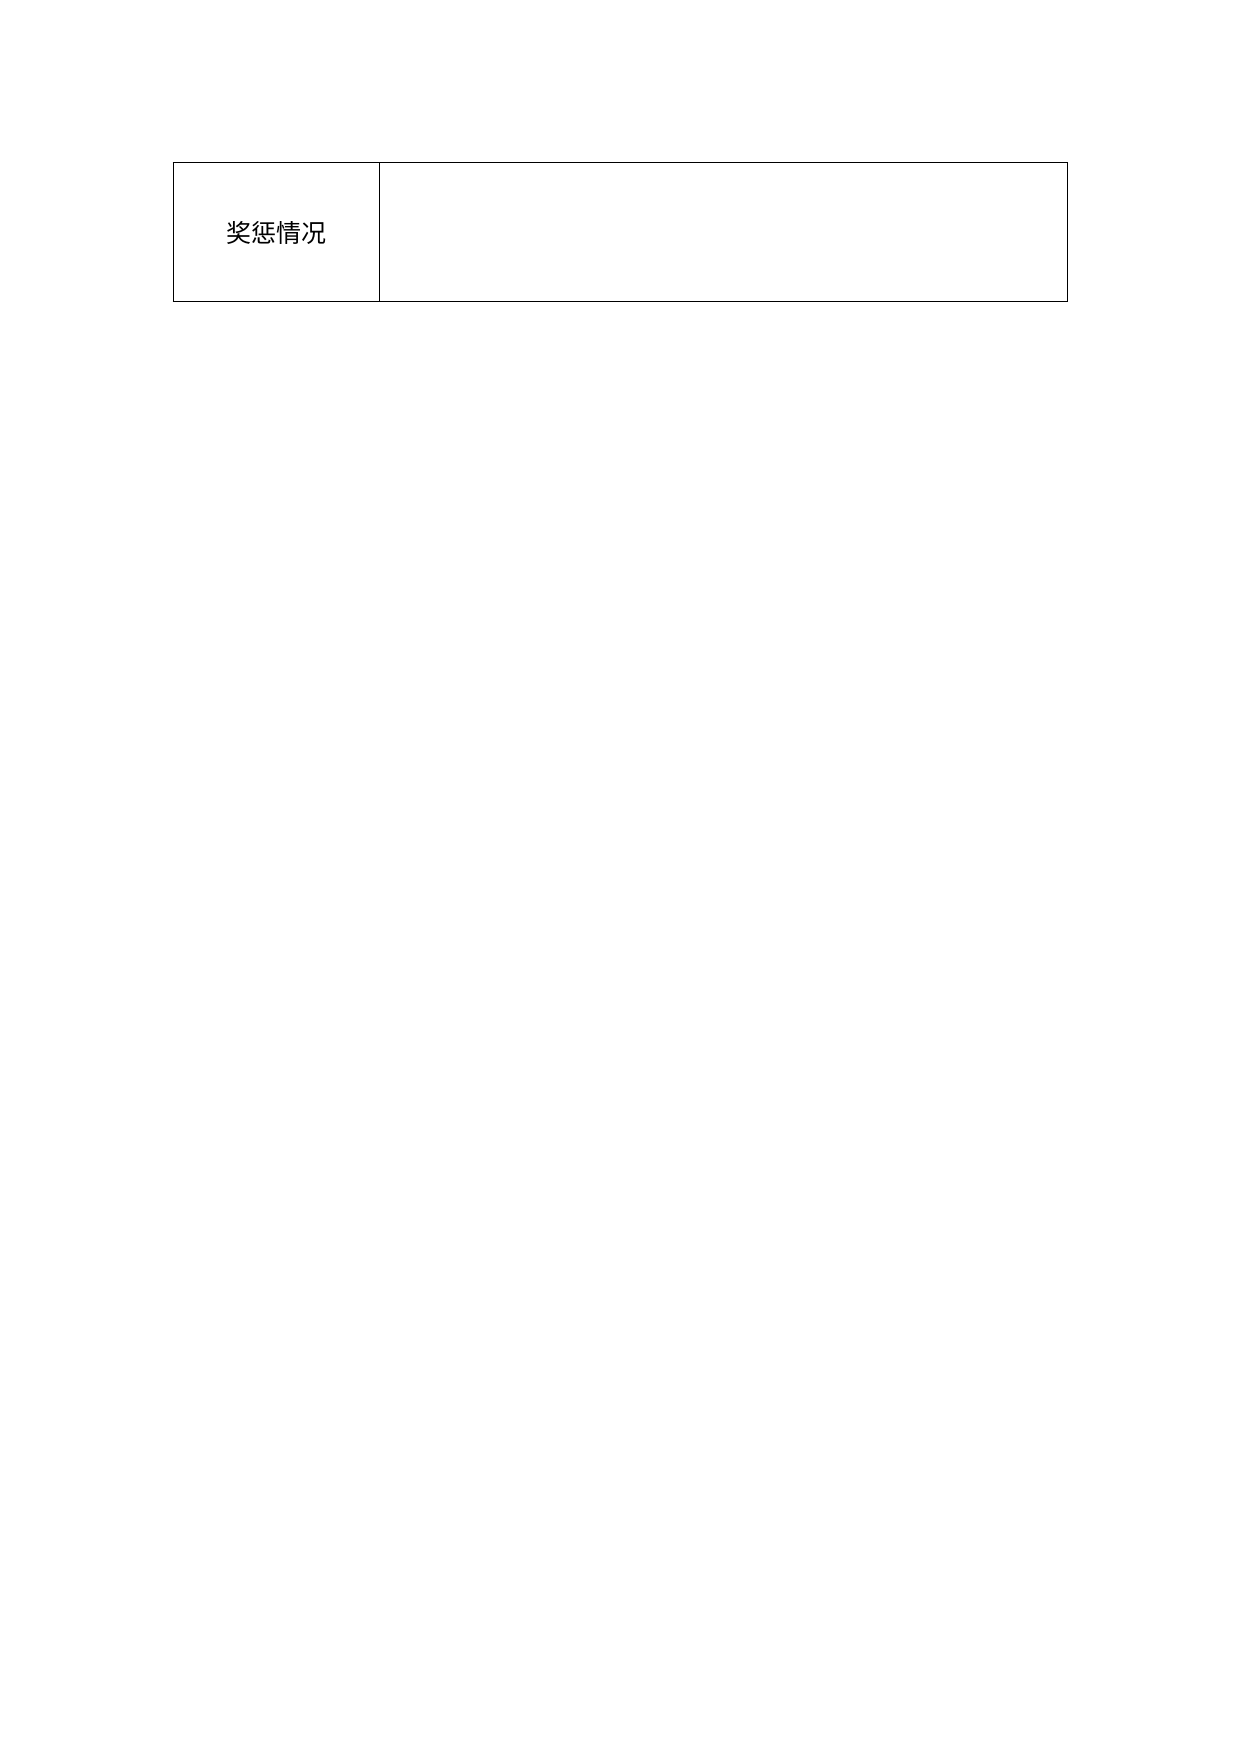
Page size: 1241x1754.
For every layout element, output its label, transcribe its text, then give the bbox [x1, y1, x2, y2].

table_cell 奖惩情况 [174, 163, 379, 301]
table_cell [380, 163, 1067, 301]
